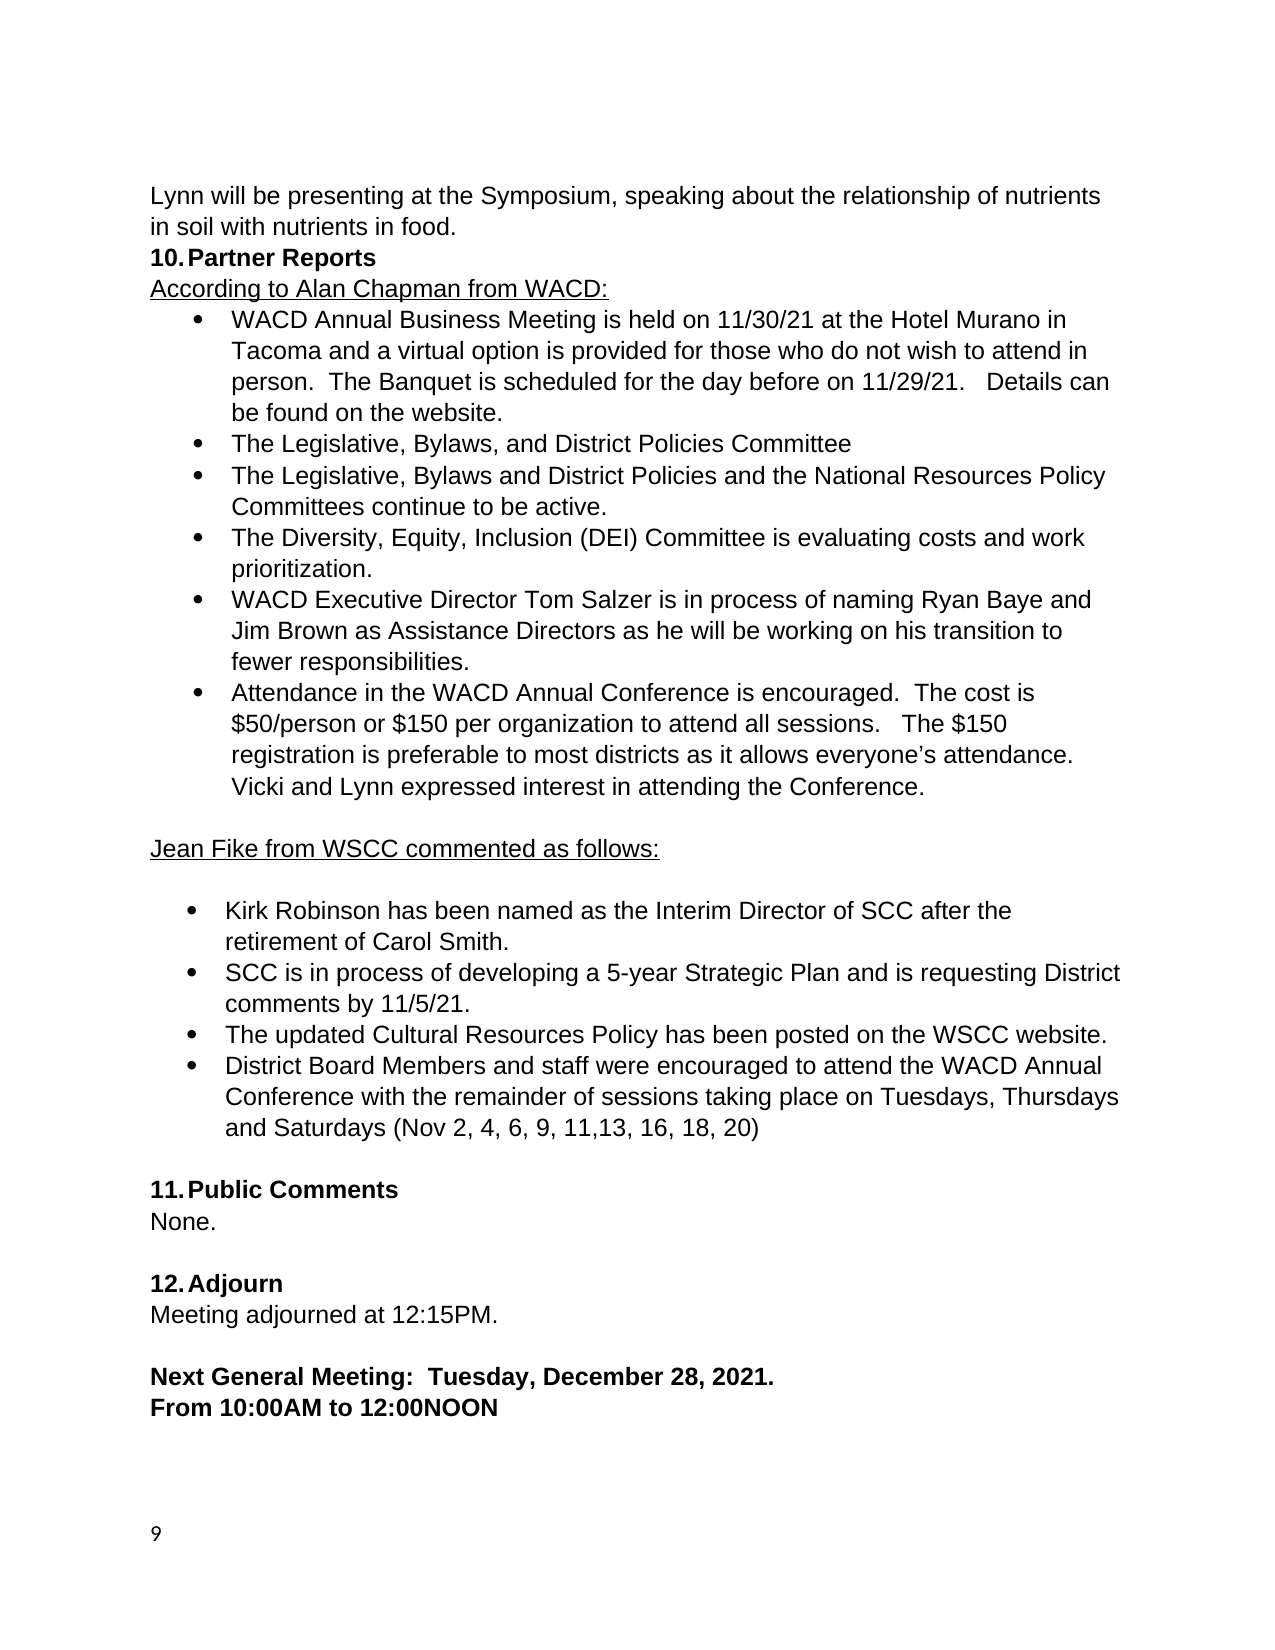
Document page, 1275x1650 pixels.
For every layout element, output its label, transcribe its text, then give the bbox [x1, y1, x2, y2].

text None. [150, 1206, 1125, 1235]
list WACD Executive Director Tom Salzer is in process of naming Ryan Baye and Jim Brown as Assistance Directors as he will be working on his transition to fewer responsibilities. [194, 585, 1125, 676]
list SCC is in process of developing a 5-year Strategic Plan and is requesting District comments by 11/5/21. [187, 958, 1125, 1018]
list The Legislative, Bylaws and District Policies and the National Resources Policy Committees continue to be active. [194, 461, 1125, 521]
list Attendance in the WACD Annual Conference is encouraged. The cost is $50/person or $150 per organization to attend all sessions. The $150 registration is preferable to most districts as it allows everyone’s attendance. Vicki and Lynn expressed interest in attending the Conference. [194, 678, 1125, 800]
text Lynn will be presenting at the Symposium, speaking about the relationship of nutrients in soil with nutrients in food. [150, 181, 1125, 241]
text Jean Fike from WSCC commented as follows: [150, 833, 1125, 862]
list Adjourn [150, 1268, 1125, 1297]
list WACD Annual Business Meeting is held on 11/30/21 at the Hotel Murano in Tacoma and a virtual option is provided for those who do not wish to attend in person. The Banquet is scheduled for the day before on 11/29/21. Details can be found on the website. [194, 305, 1125, 427]
list The Diversity, Equity, Inclusion (DEI) Committee is evaluating costs and work prioritization. [194, 523, 1125, 583]
list Public Comments [150, 1175, 1125, 1204]
list The Legislative, Bylaws, and District Policies Committee [194, 429, 1125, 458]
list The updated Cultural Resources Policy has been posted on the WSCC website. [187, 1020, 1125, 1049]
text According to Alan Chapman from WACD: [150, 274, 1125, 303]
list Kirk Robinson has been named as the Interim Director of SCC after the retirement of Carol Smith. [187, 896, 1125, 956]
text Meeting adjourned at 12:15PM. [150, 1299, 1125, 1328]
list Partner Reports [150, 243, 1125, 272]
text Next General Meeting: Tuesday, December 28, 2021. [150, 1362, 1125, 1390]
text From 10:00AM to 12:00NOON [150, 1393, 1125, 1421]
list District Board Members and staff were encouraged to attend the WACD Annual Conference with the remainder of sessions taking place on Tuesdays, Thursdays and Saturdays (Nov 2, 4, 6, 9, 11,13, 16, 18, 20) [187, 1051, 1125, 1142]
